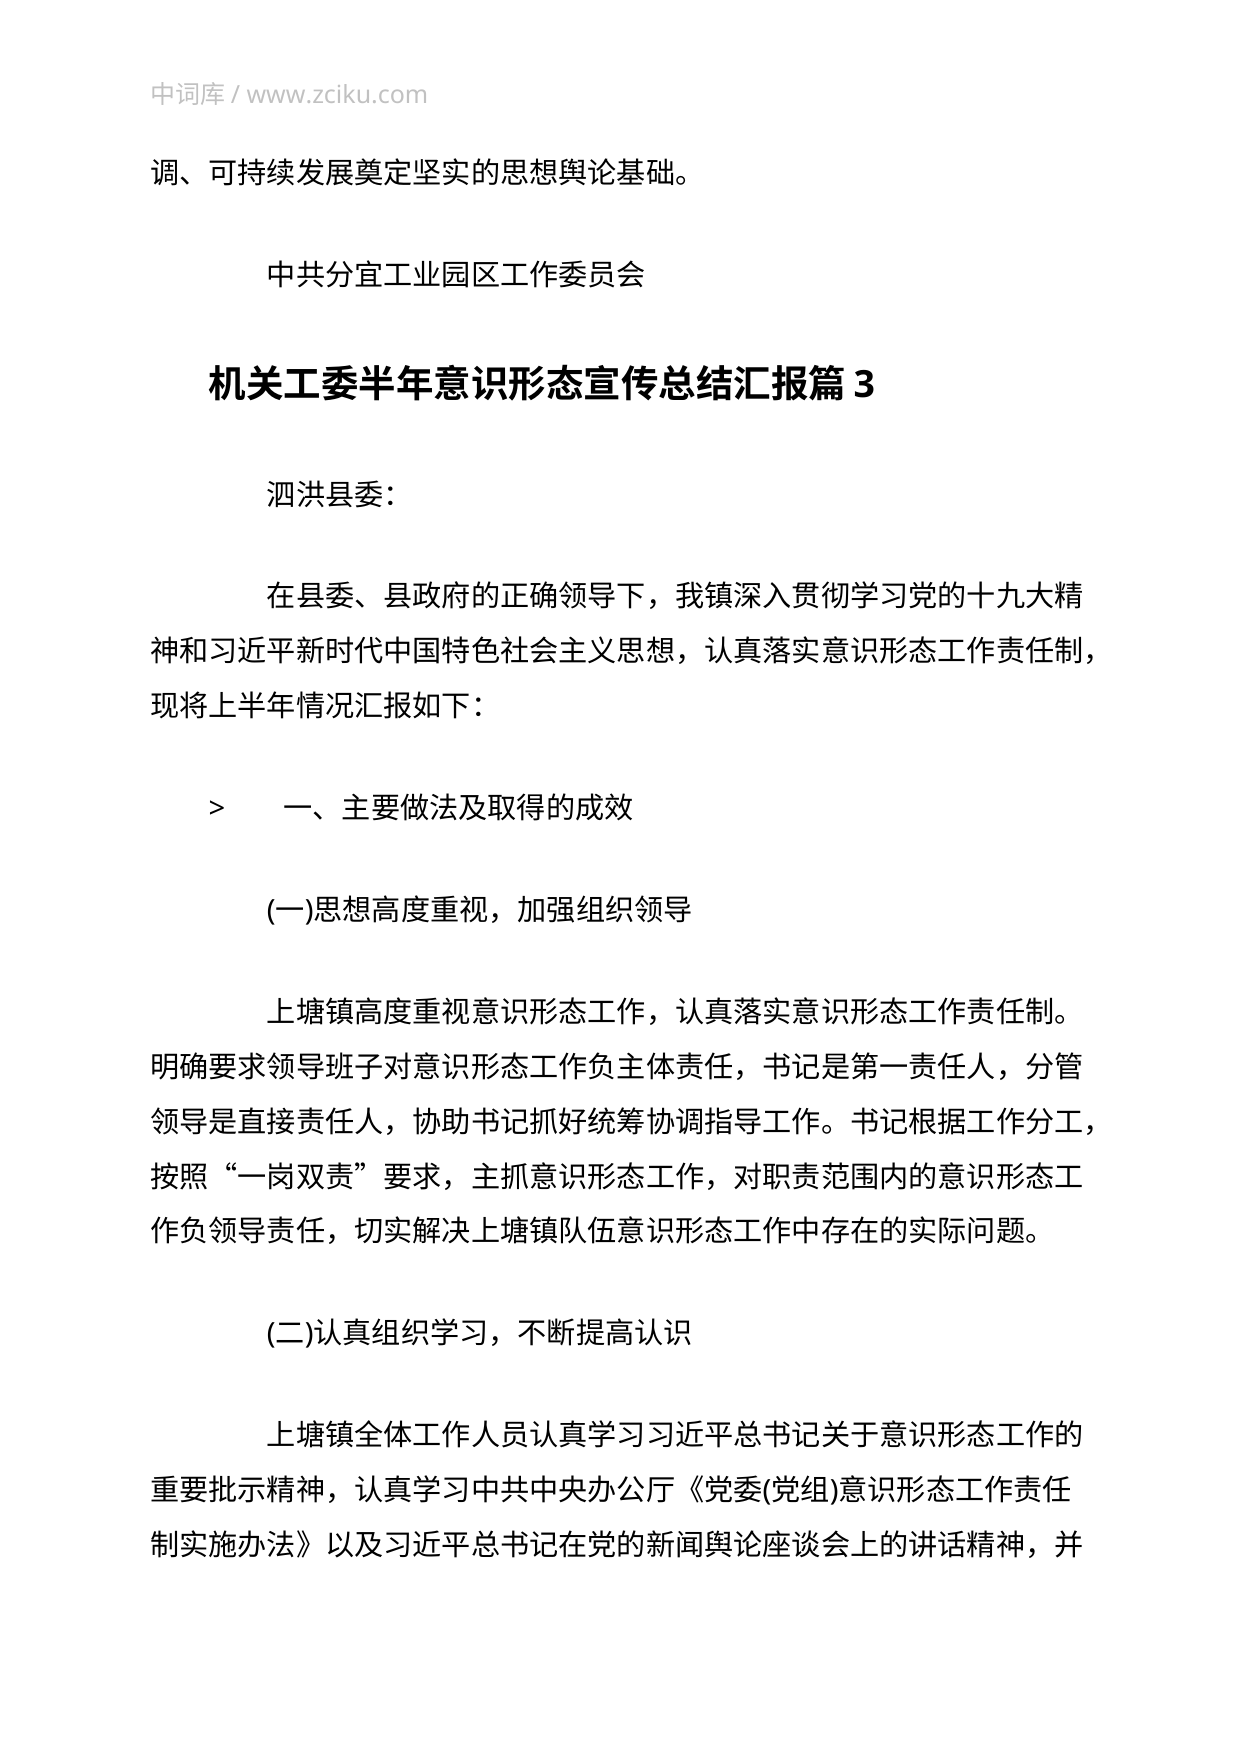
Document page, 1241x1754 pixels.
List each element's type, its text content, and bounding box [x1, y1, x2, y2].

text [150, 150, 1090, 192]
text 上塘镇高度重视意识形态工作，认真落实意识形态工作责任制。明确要求领导班子对意识形态工作负主体责任，书记是第一责任人，分管领导是直接责任人，协助书记抓好统筹协调指导工作。书记根据工作分工，按照“一岗双责”要求，主抓意识形态工作，对职责范围内的意识形态工作负领导责任，切实解决上塘镇队伍意识形态工作中存在的实际问题。 [150, 988, 1090, 1250]
text 机关工委半年意识形态宣传总结汇报篇3 [150, 353, 1090, 408]
text 中共分宜工业园区工作委员会 [150, 252, 1090, 294]
text > 一、主要做法及取得的成效 [150, 784, 1090, 827]
text (一)思想高度重视，加强组织领导 [150, 886, 1090, 929]
text (二)认真组织学习，不断提高认识 [150, 1310, 1090, 1352]
text 泗洪县委： [150, 471, 1090, 513]
text 在县委、县政府的正确领导下，我镇深入贯彻学习党的十九大精神和习近平新时代中国特色社会主义思想，认真落实意识形态工作责任制，现将上半年情况汇报如下： [150, 573, 1090, 725]
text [150, 1412, 1090, 1564]
